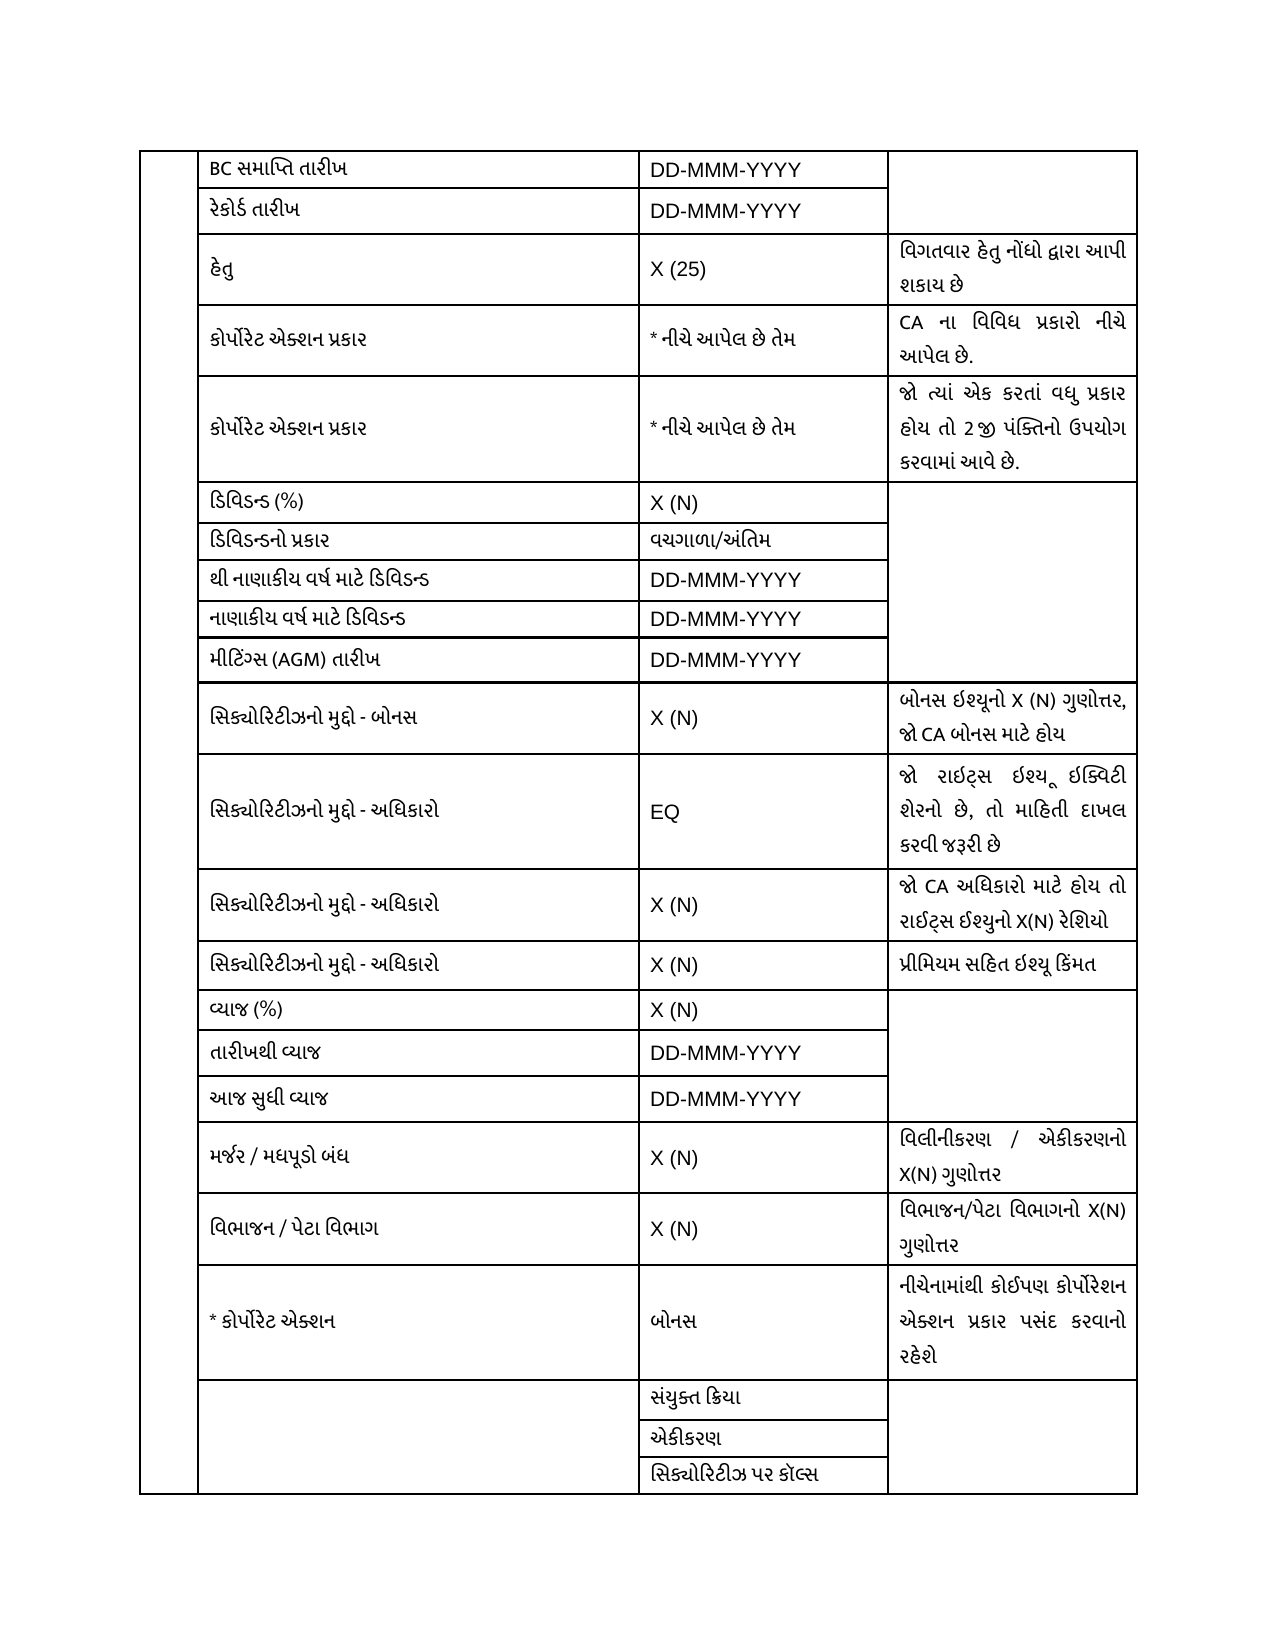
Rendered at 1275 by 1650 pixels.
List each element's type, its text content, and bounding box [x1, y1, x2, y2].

table_cell [199, 602, 638, 636]
table_cell [889, 942, 1136, 989]
table_cell X (N) [640, 483, 887, 522]
table_cell [889, 306, 1136, 375]
table_cell [199, 991, 638, 1029]
table_cell [889, 1266, 1136, 1379]
table_cell DD-MMM-YYYY [640, 189, 887, 232]
table_cell DD-MMM-YYYY [640, 602, 887, 636]
table_cell [889, 1381, 1136, 1493]
table_cell [889, 991, 1136, 1121]
table_cell DD-MMM-YYYY [640, 1077, 887, 1121]
table_cell [199, 306, 638, 375]
table_cell [199, 189, 638, 232]
table_cell [640, 1381, 887, 1419]
table_cell [199, 377, 638, 481]
table_cell [199, 483, 638, 522]
table_cell X (N) [640, 1194, 887, 1263]
table_cell DD-MMM-YYYY [640, 639, 887, 681]
table_cell EQ [640, 755, 887, 868]
table_cell [199, 1077, 638, 1121]
table_cell [889, 1194, 1136, 1263]
table_cell [640, 1266, 887, 1379]
table_cell [889, 1123, 1136, 1192]
table_cell DD-MMM-YYYY [640, 1031, 887, 1075]
table_cell X (25) [640, 235, 887, 304]
table_cell [199, 755, 638, 868]
table_cell X (N) [640, 684, 887, 753]
table_cell [199, 1194, 638, 1263]
table_cell [889, 684, 1136, 753]
table_cell [199, 1123, 638, 1192]
table_cell [640, 524, 887, 559]
table_cell [199, 235, 638, 304]
table_cell [199, 684, 638, 753]
table_cell [640, 1458, 887, 1493]
table_cell [889, 483, 1136, 681]
table_cell [889, 377, 1136, 481]
table_cell [199, 870, 638, 939]
table_cell [199, 152, 638, 187]
table_cell DD-MMM-YYYY [640, 152, 887, 187]
table_cell [889, 755, 1136, 868]
table_cell [889, 152, 1136, 232]
table_cell [889, 235, 1136, 304]
table_cell [640, 377, 887, 481]
table_cell [199, 639, 638, 681]
table_cell X (N) [640, 991, 887, 1029]
table_cell X (N) [640, 942, 887, 989]
table_cell X (N) [640, 1123, 887, 1192]
table_cell [199, 942, 638, 989]
table_cell [199, 561, 638, 600]
table_cell [199, 1266, 638, 1379]
table_cell [199, 1031, 638, 1075]
table_cell [199, 524, 638, 559]
table_cell [889, 870, 1136, 939]
table_cell [199, 1381, 638, 1493]
table_cell [640, 1421, 887, 1456]
table_cell DD-MMM-YYYY [640, 561, 887, 600]
table_cell [640, 306, 887, 375]
table_cell X (N) [640, 870, 887, 939]
